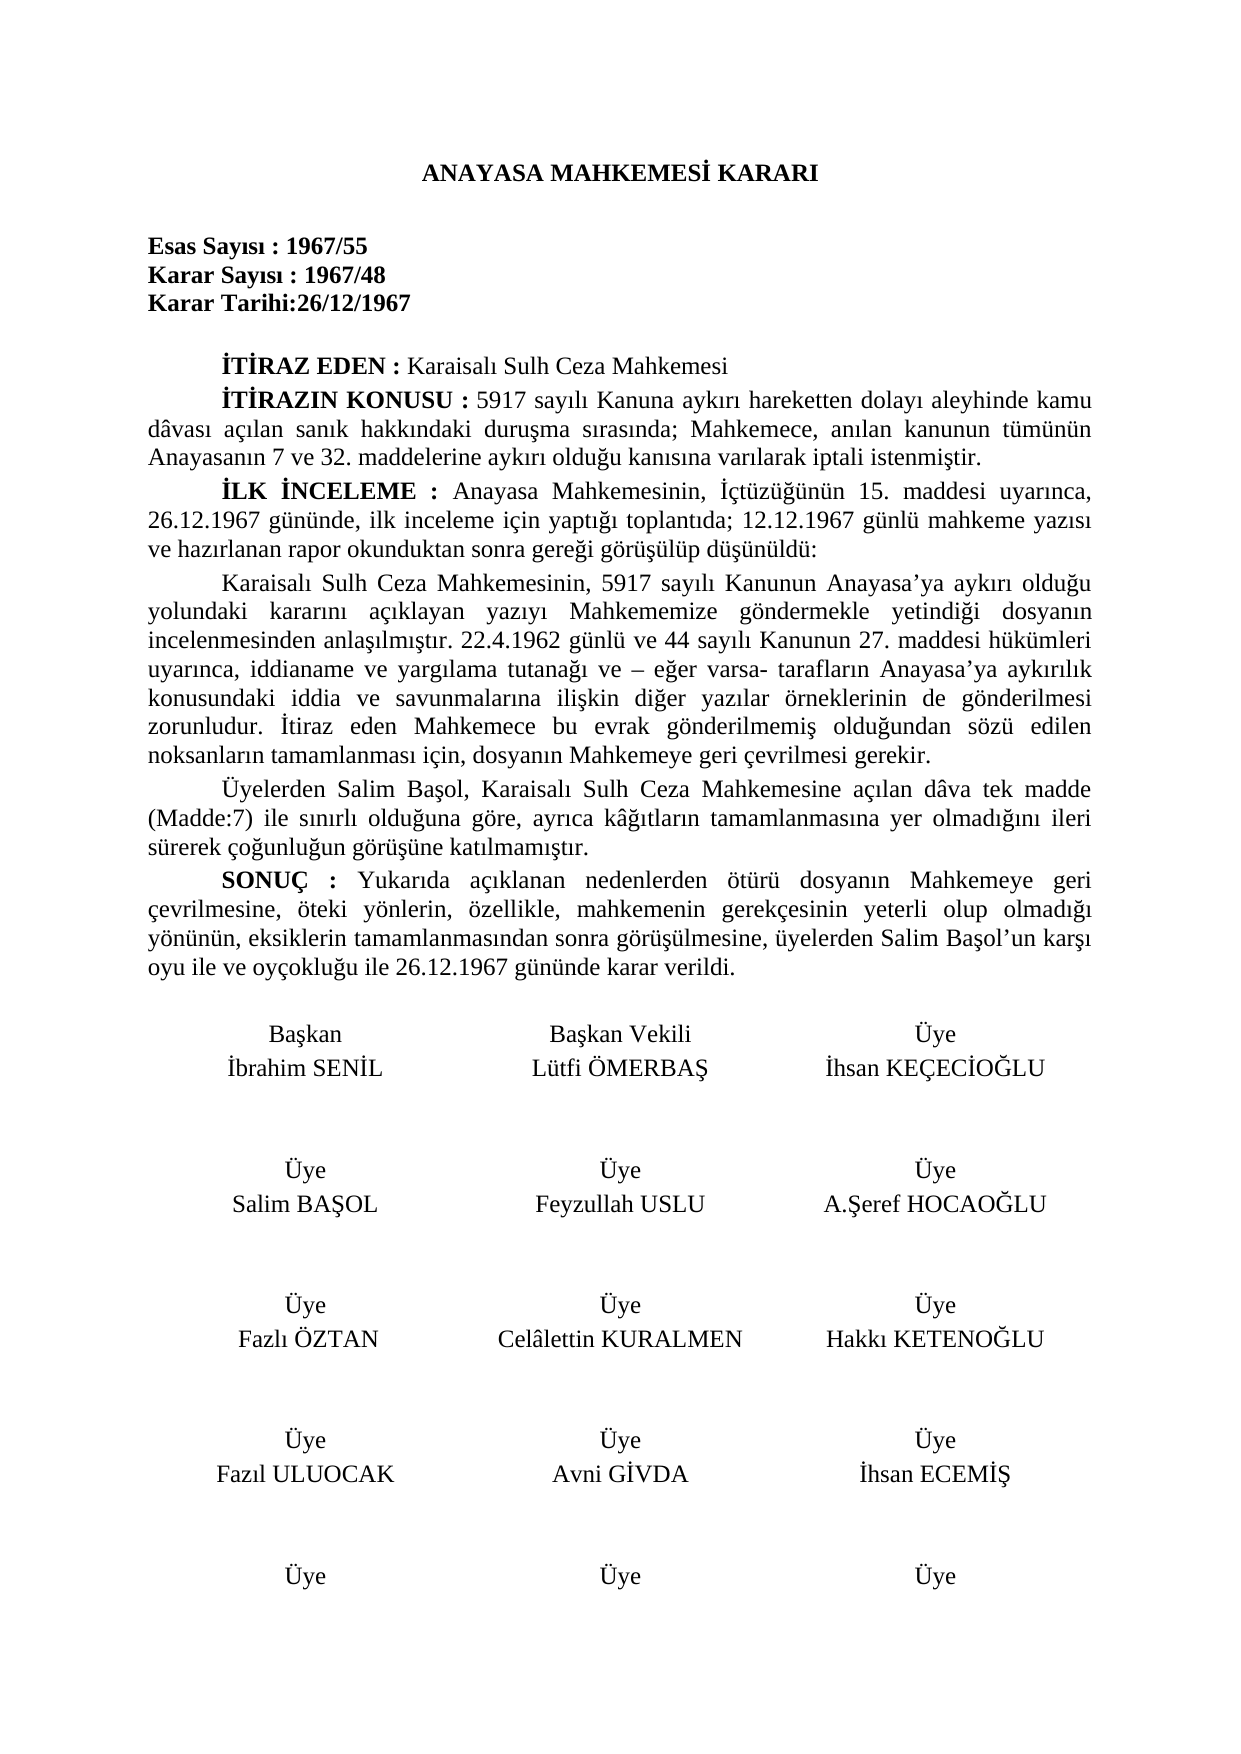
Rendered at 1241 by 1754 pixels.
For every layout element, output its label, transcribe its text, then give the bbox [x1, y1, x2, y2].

table_header Üye Muhittin GÜRÜN [778, 1561, 1093, 1595]
table_header Üye Hakkı KETENOĞLU [778, 1290, 1093, 1353]
text ANAYASA MAHKEMESİ KARARI [148, 158, 1093, 187]
table_header Başkan İbrahim SENİL [148, 1019, 463, 1082]
text Esas Sayısı : 1967/55 [148, 231, 1093, 260]
text Karaisalı Sulh Ceza Mahkemesinin, 5917 sayılı Kanunun Anayasa’ya aykırı olduğu yolundaki kararını açıklayan yazıyı Mahkememize göndermekle yetindiği dosyanın incelenmesinden anlaşılmıştır. 22.4.1962 günlü ve 44 sayılı Kanunun 27. maddesi hükümleri uyarınca, iddianame ve yargılama tutanağı ve – eğer varsa- tarafların Anayasa’ya aykırılık konusundaki iddia ve savunmalarına ilişkin diğer yazılar örneklerinin de gönderilmesi zorunludur. İtiraz eden Mahkemece bu evrak gönderilmemiş olduğundan sözü edilen noksanların tamamlanması için, dosyanın Mahkemeye geri çevrilmesi gerekir. [148, 568, 1093, 769]
table_header Üye Recai SEÇKİN [148, 1561, 463, 1595]
table_header Üye A.Şeref HOCAOĞLU [778, 1155, 1093, 1217]
table_header Üye Celâlettin KURALMEN [463, 1290, 778, 1353]
table_header Üye Fazıl ULUOCAK [148, 1426, 463, 1488]
table_header Üye Salim BAŞOL [148, 1155, 463, 1217]
text İTİRAZIN KONUSU : 5917 sayılı Kanuna aykırı hareketten dolayı aleyhinde kamu dâvası açılan sanık hakkındaki duruşma sırasında; Mahkemece, anılan kanunun tümünün Anayasanın 7 ve 32. maddelerine aykırı olduğu kanısına varılarak iptali istenmiştir. [148, 385, 1093, 471]
text SONUÇ : Yukarıda açıklanan nedenlerden ötürü dosyanın Mahkemeye geri çevrilmesine, öteki yönlerin, özellikle, mahkemenin gerekçesinin yeterli olup olmadığı yönünün, eksiklerin tamamlanmasından sonra görüşülmesine, üyelerden Salim Başol’un karşı oyu ile ve oyçokluğu ile 26.12.1967 gününde karar verildi. [148, 865, 1093, 980]
text İLK İNCELEME : Anayasa Mahkemesinin, İçtüzüğünün 15. maddesi uyarınca, 26.12.1967 gününde, ilk inceleme için yaptığı toplantıda; 12.12.1967 günlü mahkeme yazısı ve hazırlanan rapor okunduktan sonra gereği görüşülüp düşünüldü: [148, 476, 1093, 563]
text Üyelerden Salim Başol, Karaisalı Sulh Ceza Mahkemesine açılan dâva tek madde (Madde:7) ile sınırlı olduğuna göre, ayrıca kâğıtların tamamlanmasına yer olmadığını ileri sürerek çoğunluğun görüşüne katılmamıştır. [148, 774, 1093, 860]
table_header Üye Ahmet AKAR [463, 1561, 778, 1595]
table_header Üye İhsan KEÇECİOĞLU [778, 1019, 1093, 1082]
table_header Üye Fazlı ÖZTAN [148, 1290, 463, 1353]
text İTİRAZ EDEN : Karaisalı Sulh Ceza Mahkemesi [148, 351, 1093, 380]
text Karar Tarihi:26/12/1967 [148, 288, 1093, 317]
table_header Üye Feyzullah USLU [463, 1155, 778, 1217]
table_header Üye İhsan ECEMİŞ [778, 1426, 1093, 1488]
table_header Başkan Vekili Lütfi ÖMERBAŞ [463, 1019, 778, 1082]
text Karar Sayısı : 1967/48 [148, 260, 1093, 288]
table_header Üye Avni GİVDA [463, 1426, 778, 1488]
